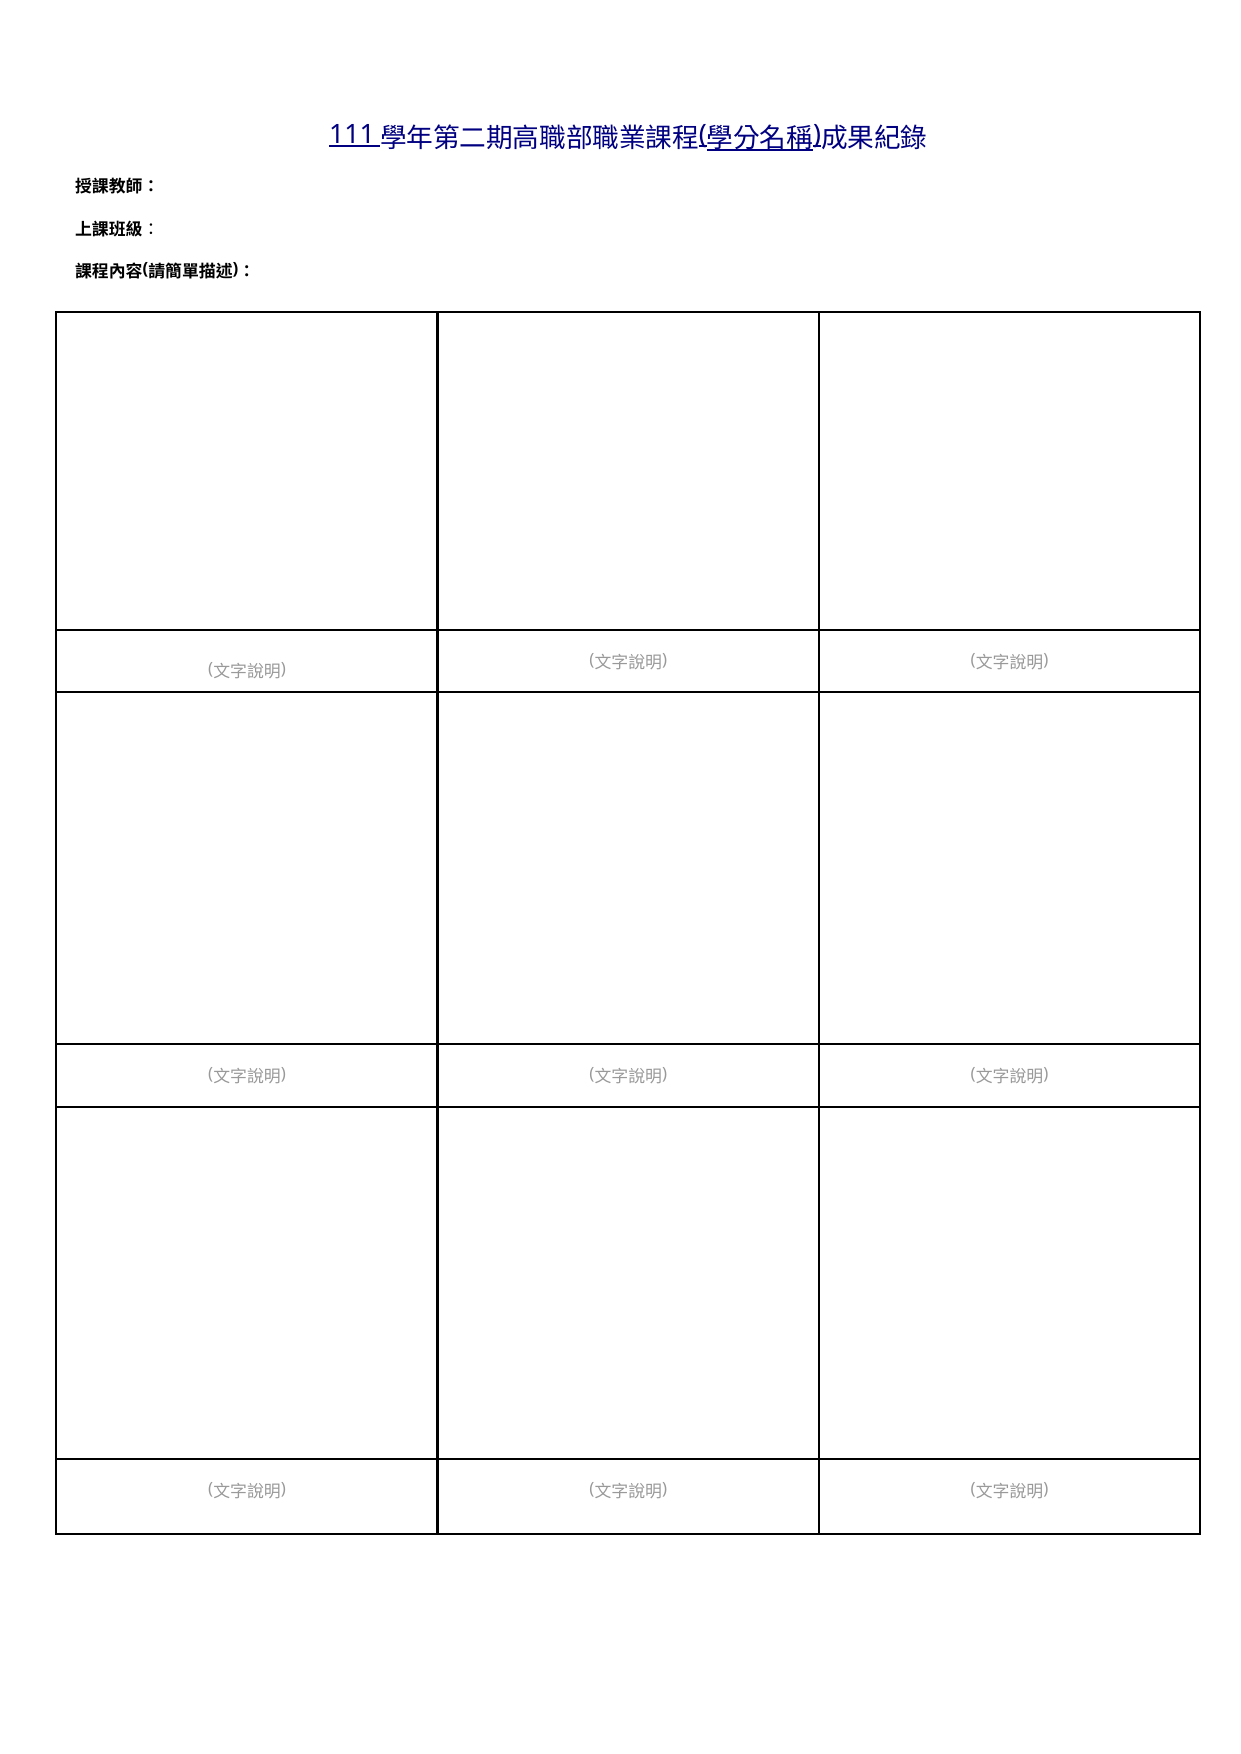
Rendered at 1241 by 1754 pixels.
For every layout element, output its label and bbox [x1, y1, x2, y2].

table_cell [57, 693, 436, 1042]
table_cell [820, 1108, 1199, 1457]
table_cell [820, 1045, 1199, 1106]
table_cell [57, 1045, 436, 1106]
table_cell [820, 631, 1199, 691]
table_cell [439, 1460, 818, 1532]
table_cell [439, 1108, 818, 1457]
table_cell [439, 1045, 818, 1106]
table_header [820, 313, 1199, 629]
table_cell [57, 1108, 436, 1457]
table_cell [439, 631, 818, 691]
table_cell [57, 1460, 436, 1532]
table_cell [820, 1460, 1199, 1532]
table_cell [820, 693, 1199, 1042]
table_cell [439, 693, 818, 1042]
table_cell [57, 631, 436, 691]
table_header [439, 313, 818, 629]
table_header [57, 313, 436, 629]
